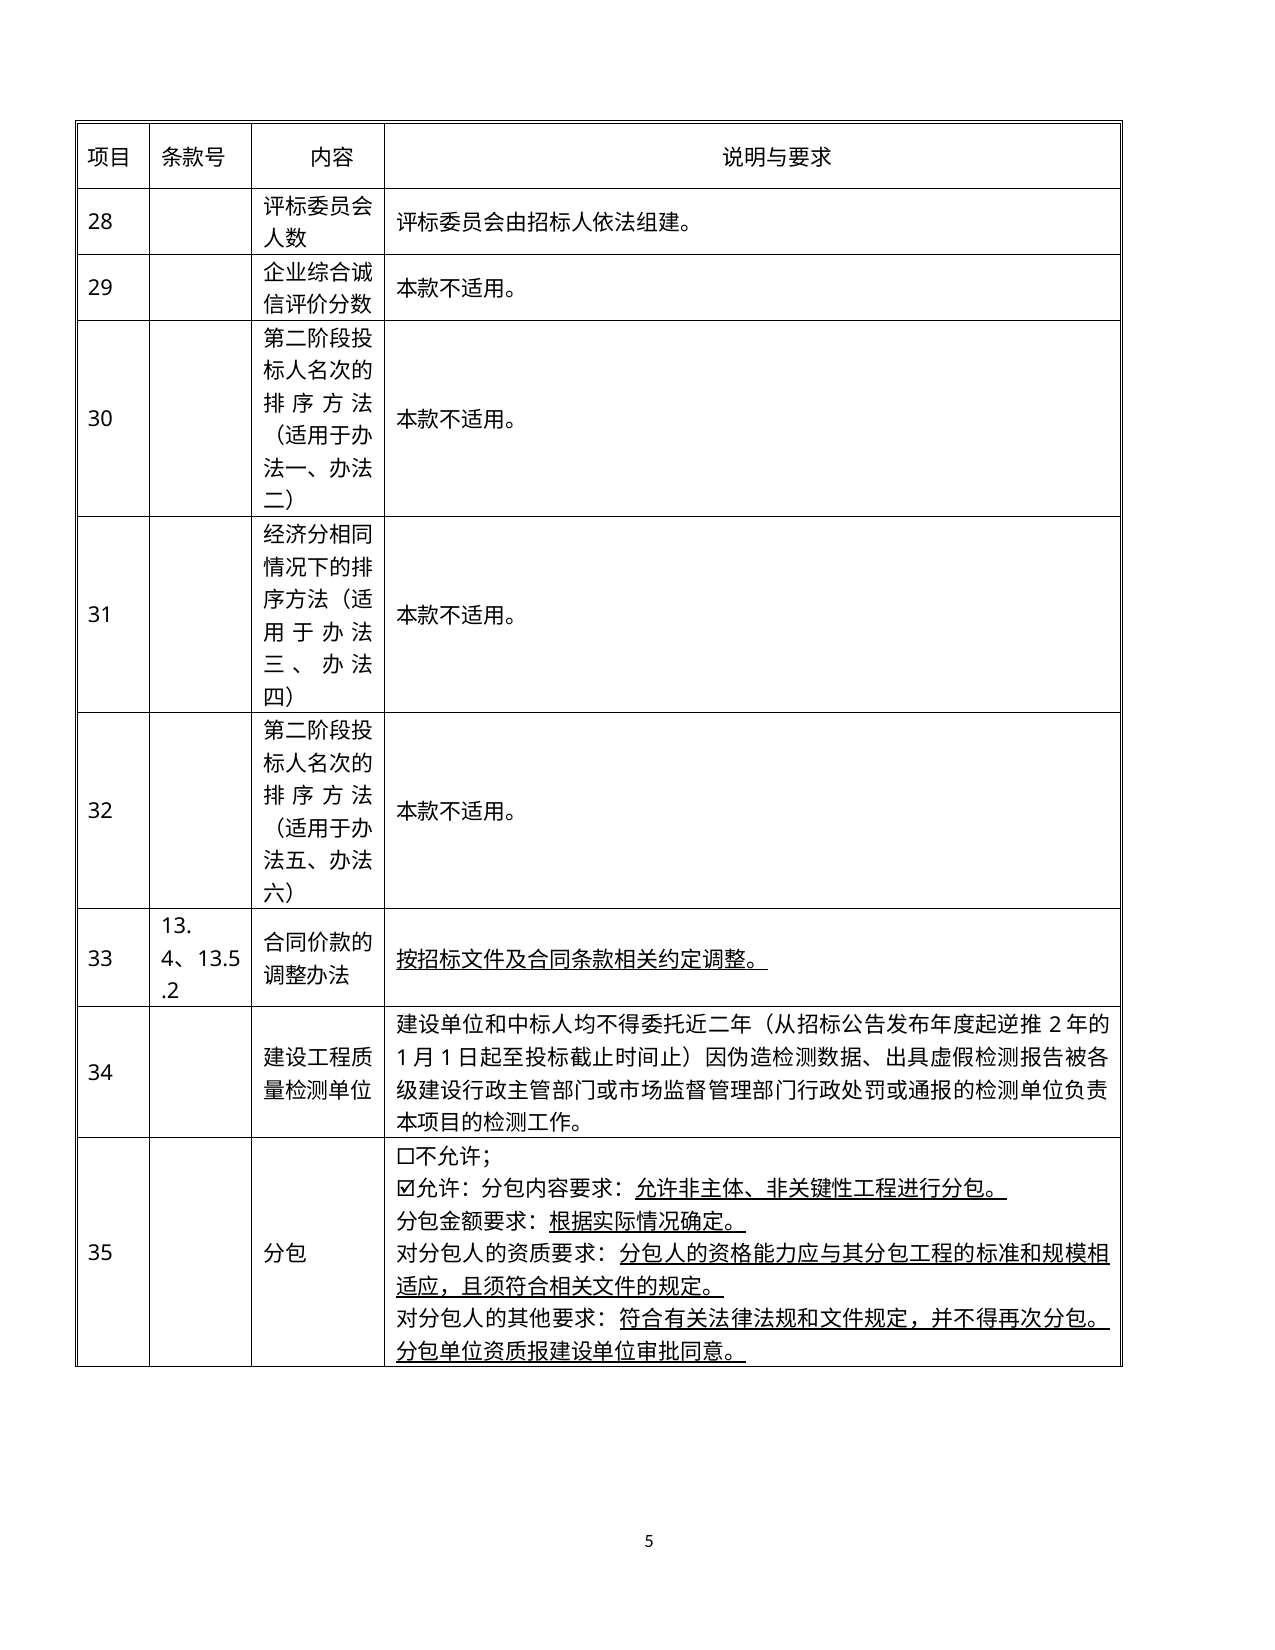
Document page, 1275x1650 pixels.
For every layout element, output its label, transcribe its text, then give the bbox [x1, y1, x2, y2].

table_cell 28 [78, 189, 149, 253]
table_cell 34 [78, 1007, 149, 1137]
table_cell 合同价款的调整办法 [252, 909, 384, 1006]
table_cell 31 [78, 517, 149, 712]
table_cell 按招标文件及合同条款相关约定调整。 [385, 909, 1120, 1006]
table_cell 32 [78, 713, 149, 908]
table_cell 建设工程质量检测单位 [252, 1007, 384, 1137]
table_cell 评标委员会人数 [252, 189, 384, 253]
table_cell [150, 1007, 251, 1137]
table_cell 29 [78, 255, 149, 319]
table_cell [150, 713, 251, 908]
table_header 内容 [252, 124, 384, 187]
table_cell 经济分相同情况下的排序方法（适用于办法三、办法四） [252, 517, 384, 712]
table_cell 本款不适用。 [385, 321, 1120, 516]
table_cell 本款不适用。 [385, 255, 1120, 319]
table_cell [150, 321, 251, 516]
table_cell 33 [78, 909, 149, 1006]
table_cell 30 [78, 321, 149, 516]
table_cell 企业综合诚信评价分数 [252, 255, 384, 319]
table_cell 第二阶段投标人名次的排序方法（适用于办法五、办法六） [252, 713, 384, 908]
table_cell [150, 255, 251, 319]
table_cell 评标委员会由招标人依法组建。 [385, 189, 1120, 253]
table_header 条款号 [150, 124, 251, 187]
table_cell 第二阶段投标人名次的排序方法（适用于办法一、办法二） [252, 321, 384, 516]
table_cell 建设单位和中标人均不得委托近二年（从招标公告发布年度起逆推2年的1月1日起至投标截止时间止）因伪造检测数据、出具虚假检测报告被各级建设行政主管部门或市场监督管理部门行政处罚或通报的检测单位负责本项目的检测工作。 [385, 1007, 1120, 1137]
table_cell [150, 517, 251, 712]
table_cell 35 [78, 1138, 149, 1366]
table_cell [150, 1138, 251, 1366]
table_header 说明与要求 [385, 124, 1120, 187]
table_cell 分包 [252, 1138, 384, 1366]
table_cell [150, 189, 251, 253]
table_cell 13.4、13.5.2 [150, 909, 251, 1006]
table_cell 不允许； 允许：分包内容要求：允许非主体、非关键性工程进行分包。 分包金额要求：根据实际情况确定。 对分包人的资质要求：分包人的资格能力应与其分包工程的标准和规模相适应，且须符合相关文件的规定。 对分包人的其他要求：符合有关法律法规和文件规定，并不得再次分包。分包单位资质报建设单位审批同意。 [385, 1138, 1120, 1366]
table_header 项目 [78, 124, 149, 187]
table_cell 本款不适用。 [385, 713, 1120, 908]
table_cell 本款不适用。 [385, 517, 1120, 712]
